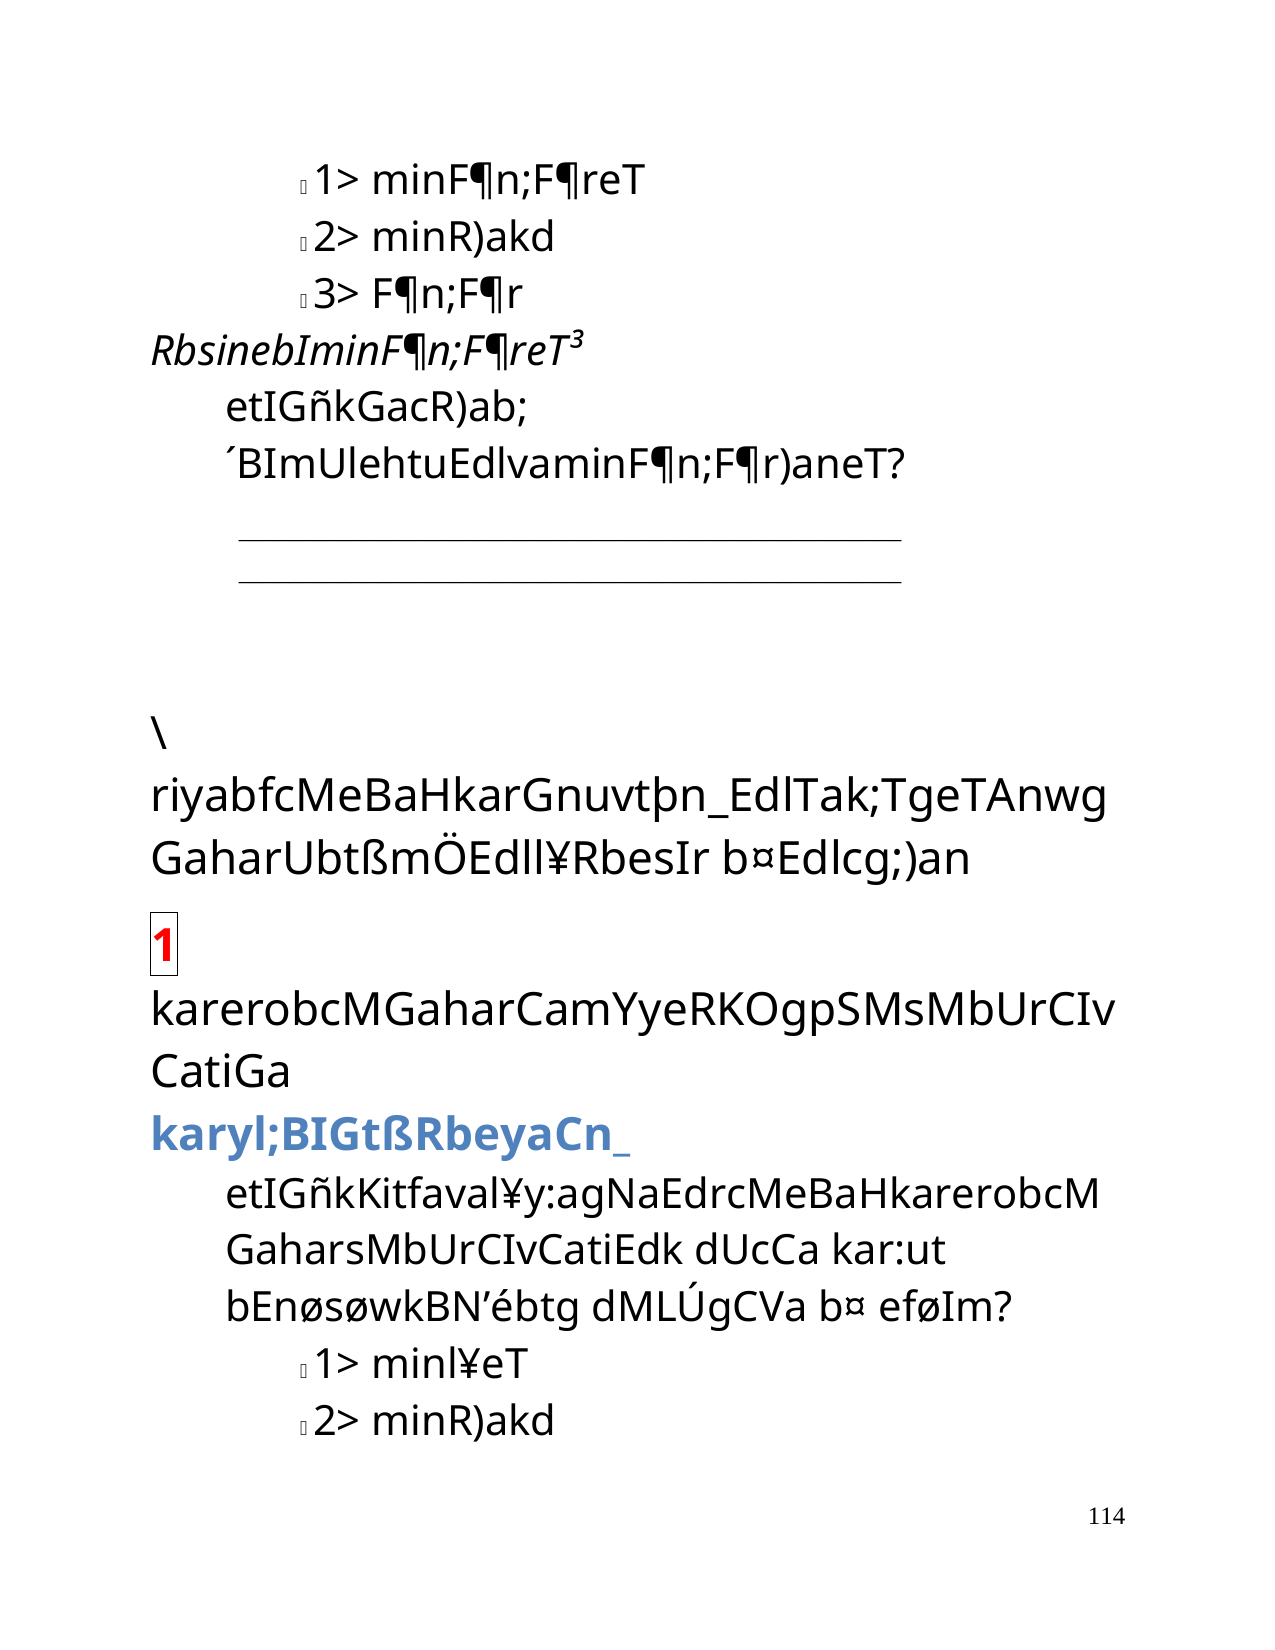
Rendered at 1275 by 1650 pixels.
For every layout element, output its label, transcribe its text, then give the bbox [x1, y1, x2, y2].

text 1 karerobcMGaharCamYyeRKOgpSMsMbUrCIvCatiGa [150, 912, 1125, 1101]
text 3> F¶n;F¶r [300, 263, 1125, 320]
text etIGñkKitfaval¥y:agNaEdrcMeBaHkarerobcMGaharsMbUrCIvCatiEdk dUcCa kar:ut bEnøsøwkBN’ébtg dMLÚgCVa b¤ eføIm? [225, 1163, 1125, 1334]
text 2> minR)akd [225, 1391, 1125, 1447]
text 2> minR)akd [300, 207, 1125, 263]
text 1> minF¶n;F¶reT [300, 150, 1125, 207]
text etIGñkGacR)ab;´BImUlehtuEdlvaminF¶n;F¶r)aneT? [225, 377, 1125, 491]
text _____________________________________________________ [164, 557, 1125, 586]
text 1> minl¥eT [225, 1334, 1125, 1391]
text _____________________________________________________ [239, 516, 1125, 544]
text karyl;BIGtßRbeyaCn_ [150, 1101, 1125, 1163]
text RbsinebIminF¶n;F¶reT³ [150, 320, 1125, 377]
text \riyabfcMeBaHkarGnuvtþn_EdlTak;TgeTAnwgGaharUbtßmÖEdll¥RbesIr b¤Edlcg;)an [150, 701, 1125, 888]
